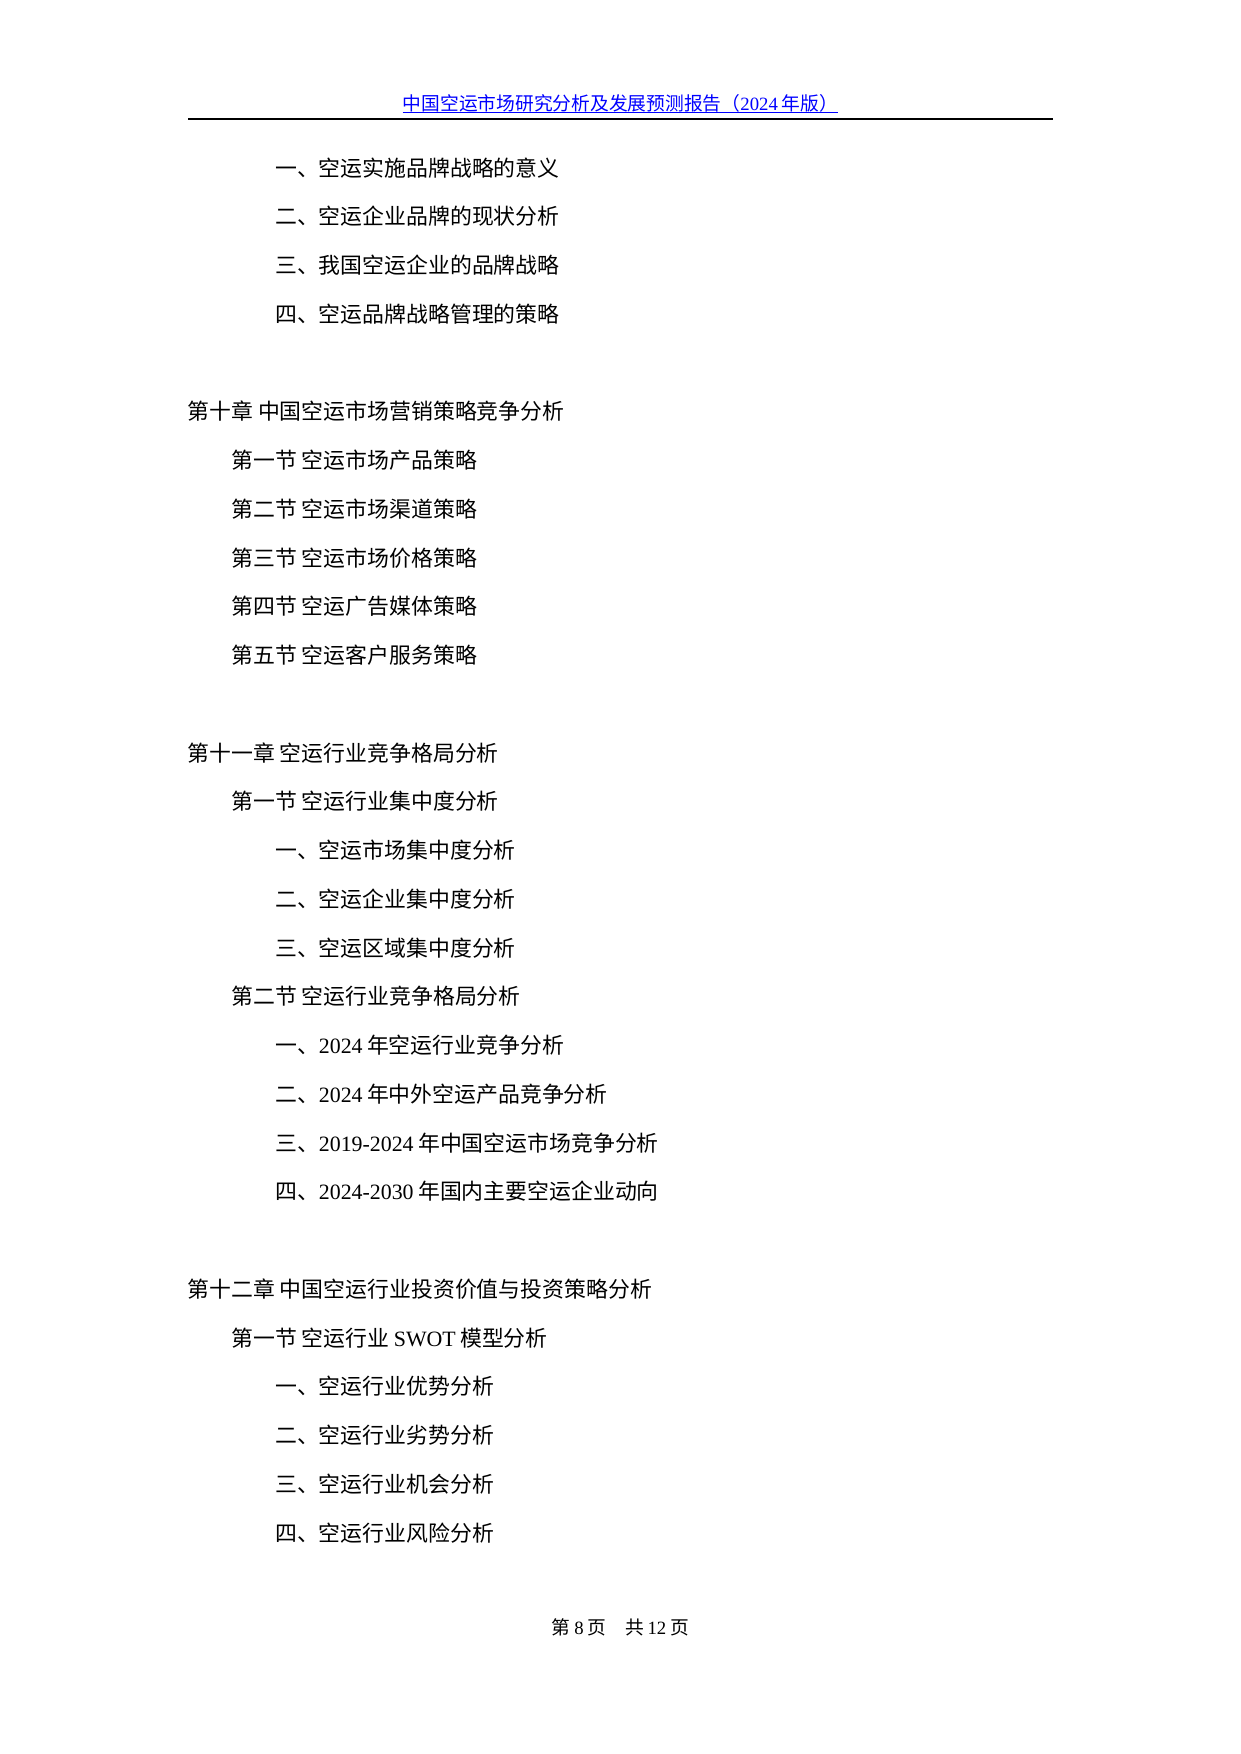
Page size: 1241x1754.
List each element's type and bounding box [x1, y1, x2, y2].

text [187, 150, 1053, 1548]
